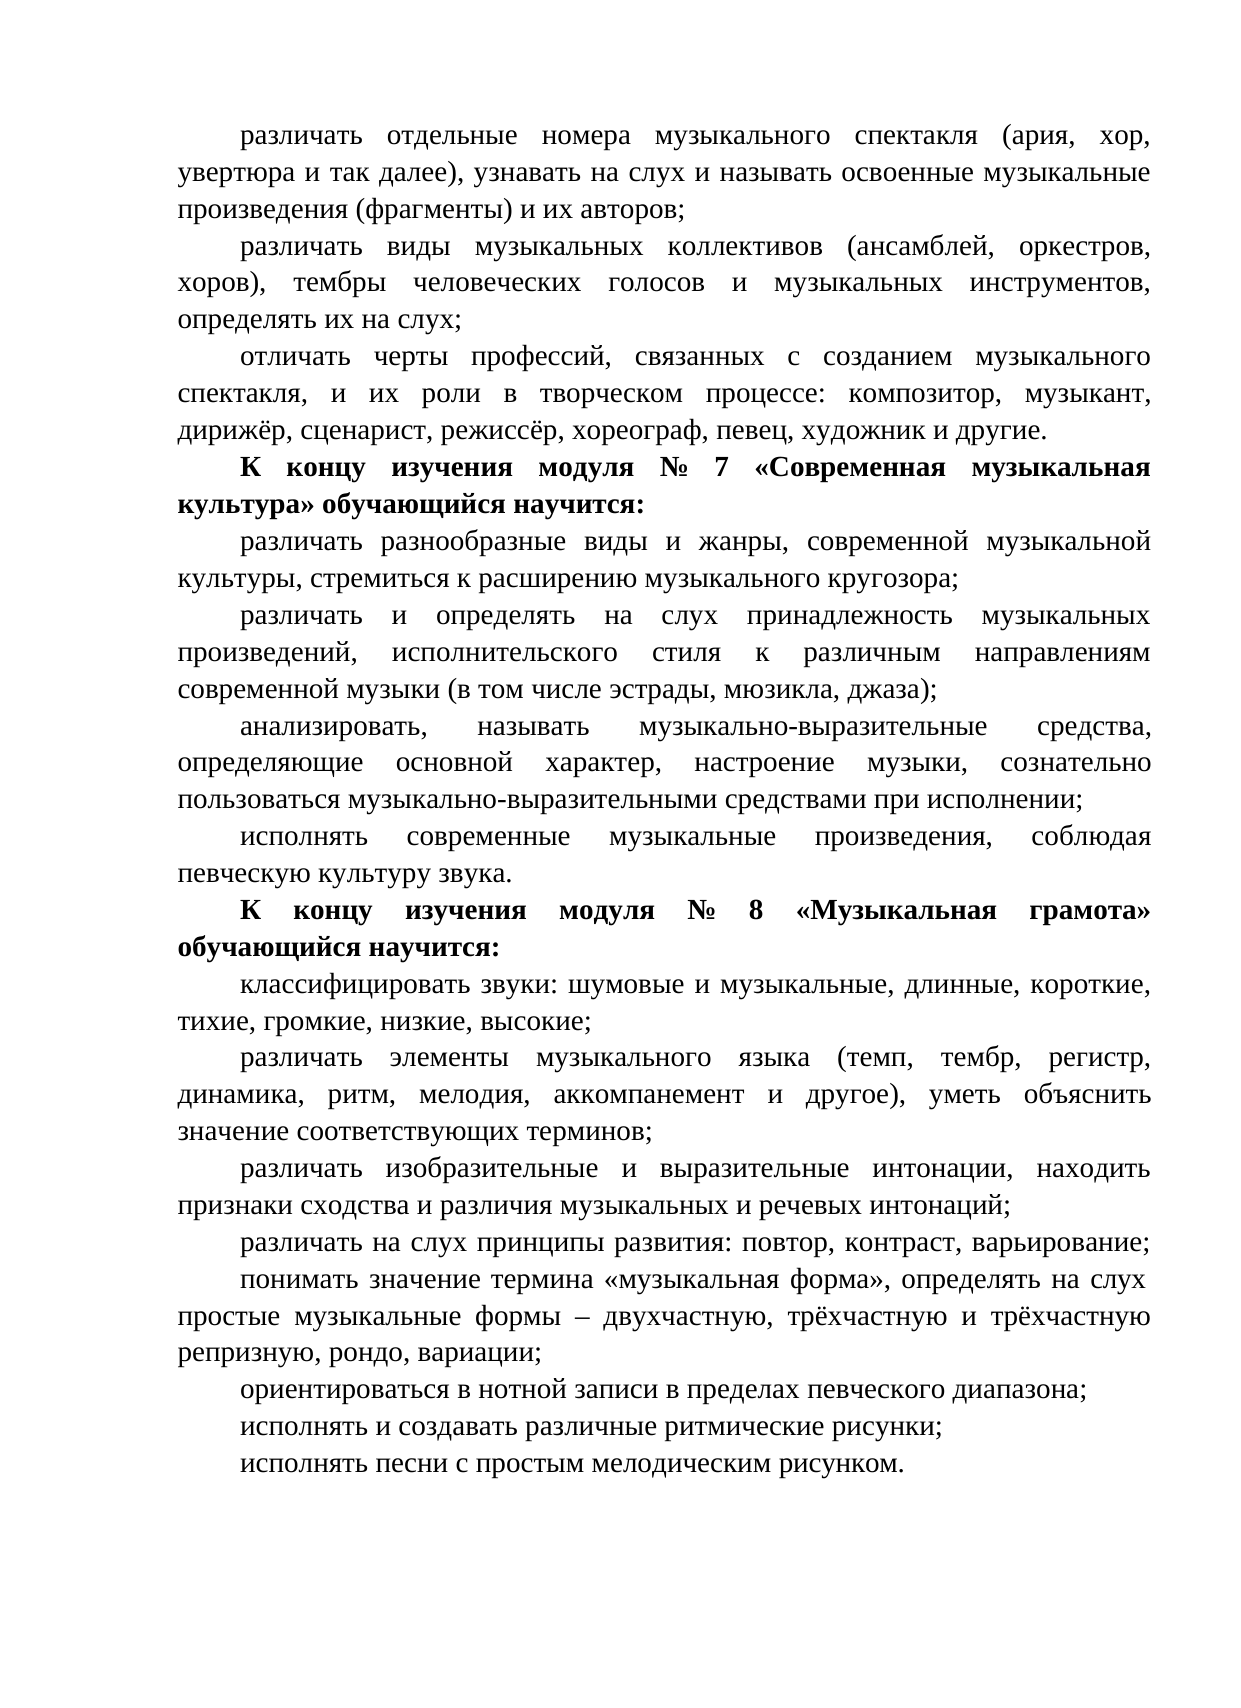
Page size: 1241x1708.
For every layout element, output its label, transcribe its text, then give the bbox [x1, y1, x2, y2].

text отличать черты профессий, связанных с созданием музыкального спектакля, и их роли в творческом процессе: композитор, музыкант, дирижёр, сценарист, режиссёр, хореограф, певец, художник и другие. [177, 338, 1152, 446]
text различать виды музыкальных коллективов (ансамблей, оркестров, хоров), тембры человеческих голосов и музыкальных инструментов, определять их на слух; [177, 228, 1152, 335]
text различать и определять на слух принадлежность музыкальных произведений, исполнительского стиля к различным направлениям современной музыки (в том числе эстрады, мюзикла, джаза); [177, 597, 1151, 704]
text простые музыкальные формы – двухчастную, трёхчастную и трёхчастную репризную, рондо, вариации; [177, 1298, 1152, 1368]
text различать отдельные номера музыкального спектакля (ария, хор, увертюра и так далее), узнавать на слух и называть освоенные музыкальные произведения (фрагменты) и их авторов; [177, 117, 1151, 224]
text ориентироваться в нотной записи в пределах певческого диапазона; исполнять и создавать различные ритмические рисунки; [240, 1371, 1087, 1442]
text различать элементы музыкального языка (темп, тембр, регистр, динамика, ритм, мелодия, аккомпанемент и другое), уметь объяснить значение соответствующих терминов; [177, 1039, 1152, 1147]
subtitle К концу изучения модуля № 7 «Современная музыкальная культура» обучающийся научится: [177, 449, 1152, 520]
text различать изобразительные и выразительные интонации, находить признаки сходства и различия музыкальных и речевых интонаций; [177, 1150, 1151, 1221]
text классифицировать звуки: шумовые и музыкальные, длинные, короткие, тихие, громкие, низкие, высокие; [177, 966, 1152, 1036]
text исполнять песни с простым мелодическим рисунком. [240, 1445, 1196, 1479]
text исполнять современные музыкальные произведения, соблюдая певческую культуру звука. [177, 818, 1152, 889]
text анализировать, называть музыкально-выразительные средства, определяющие основной характер, настроение музыки, сознательно пользоваться музыкально-выразительными средствами при исполнении; [177, 708, 1152, 815]
subtitle К концу изучения модуля № 8 «Музыкальная грамота» обучающийся научится: [177, 892, 1152, 962]
text различать разнообразные виды и жанры, современной музыкальной культуры, стремиться к расширению музыкального кругозора; [177, 523, 1151, 594]
text различать на слух принципы развития: повтор, контраст, варьирование; понимать значение термина «музыкальная форма», определять на слух [240, 1224, 1151, 1294]
